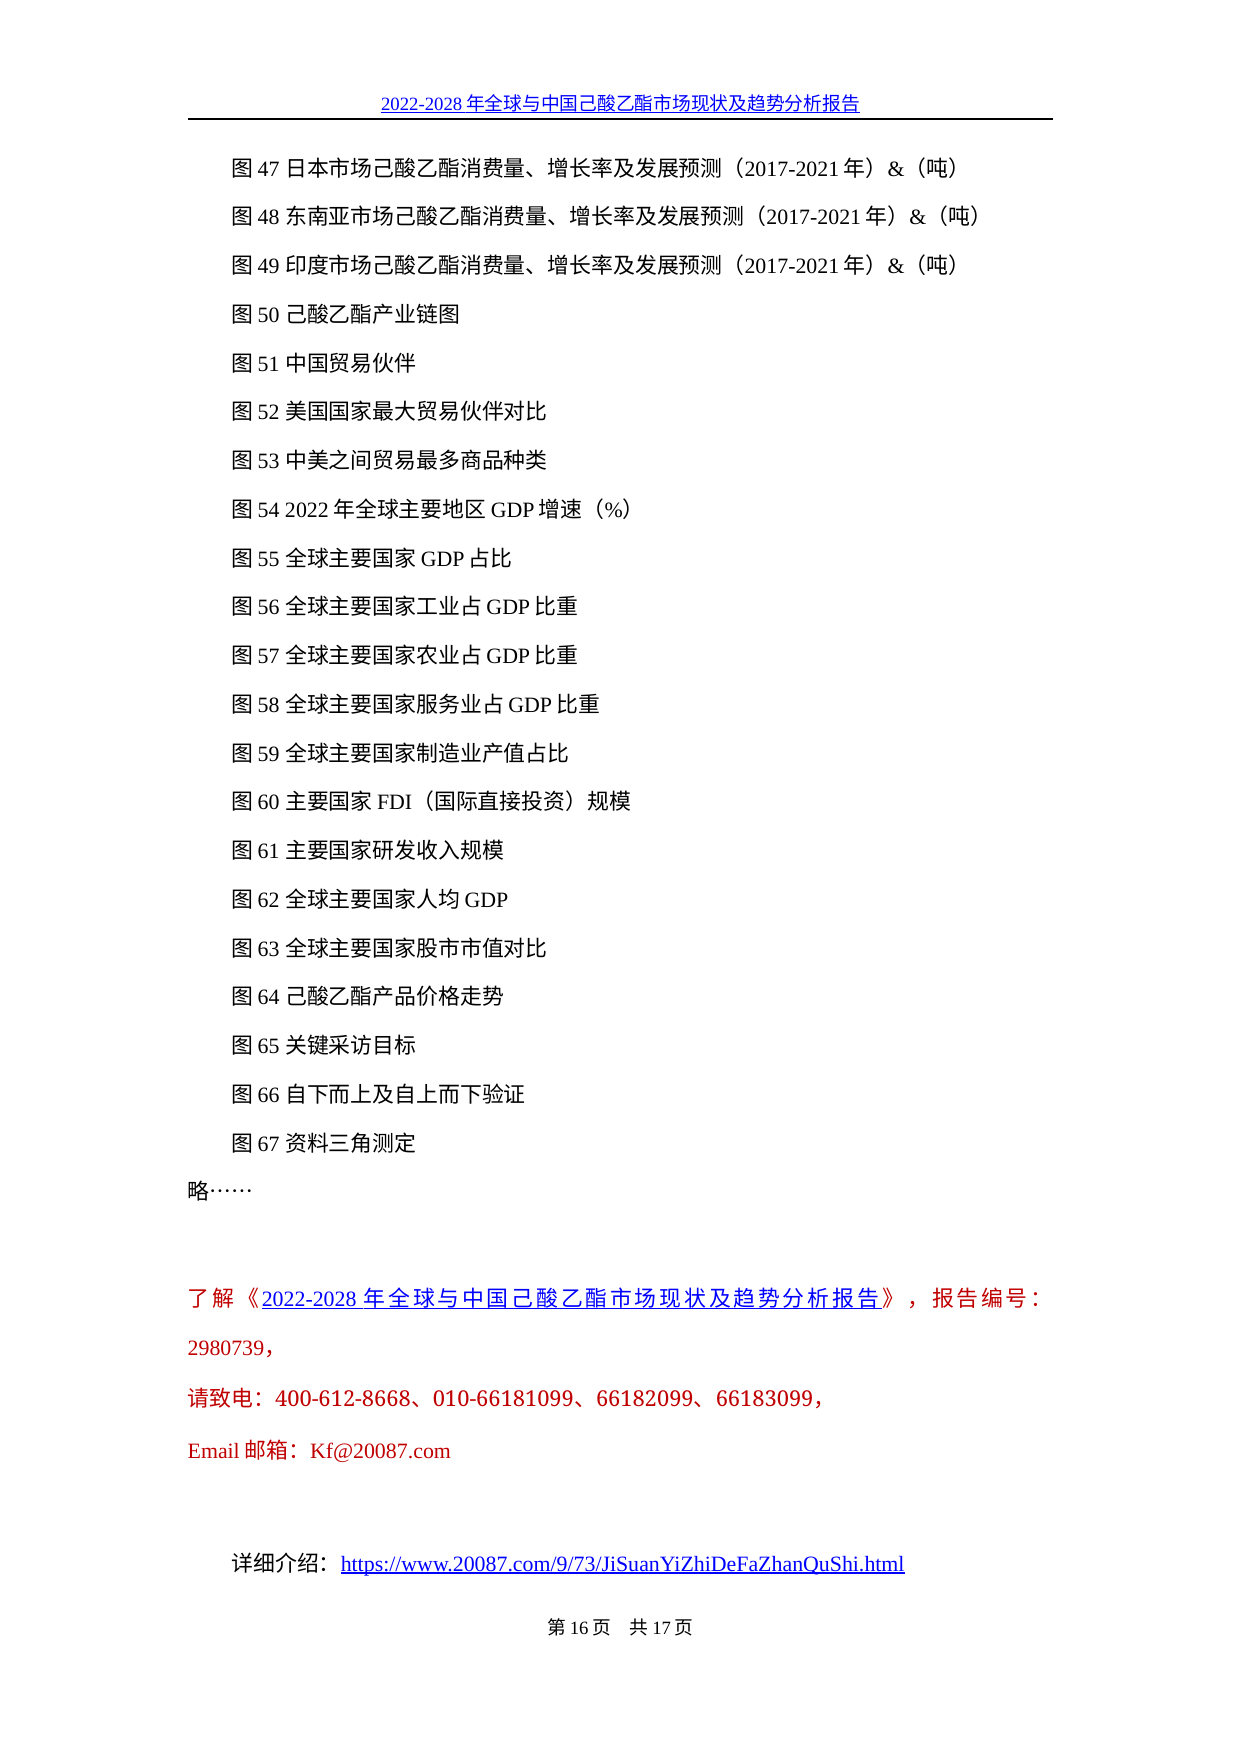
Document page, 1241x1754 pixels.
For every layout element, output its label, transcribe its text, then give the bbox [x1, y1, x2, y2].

text 了解《2022-2028年全球与中国己酸乙酯市场现状及趋势分析报告》，报告编号：2980739， [187, 1280, 1053, 1362]
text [187, 150, 1053, 1206]
text Email邮箱：Kf@20087.com [187, 1432, 1053, 1465]
text 请致电：400-612-8668、010-66181099、66182099、66183099， [187, 1381, 1053, 1413]
text 详细介绍：https://www.20087.com/9/73/JiSuanYiZhiDeFaZhanQuShi.html [187, 1545, 1053, 1578]
